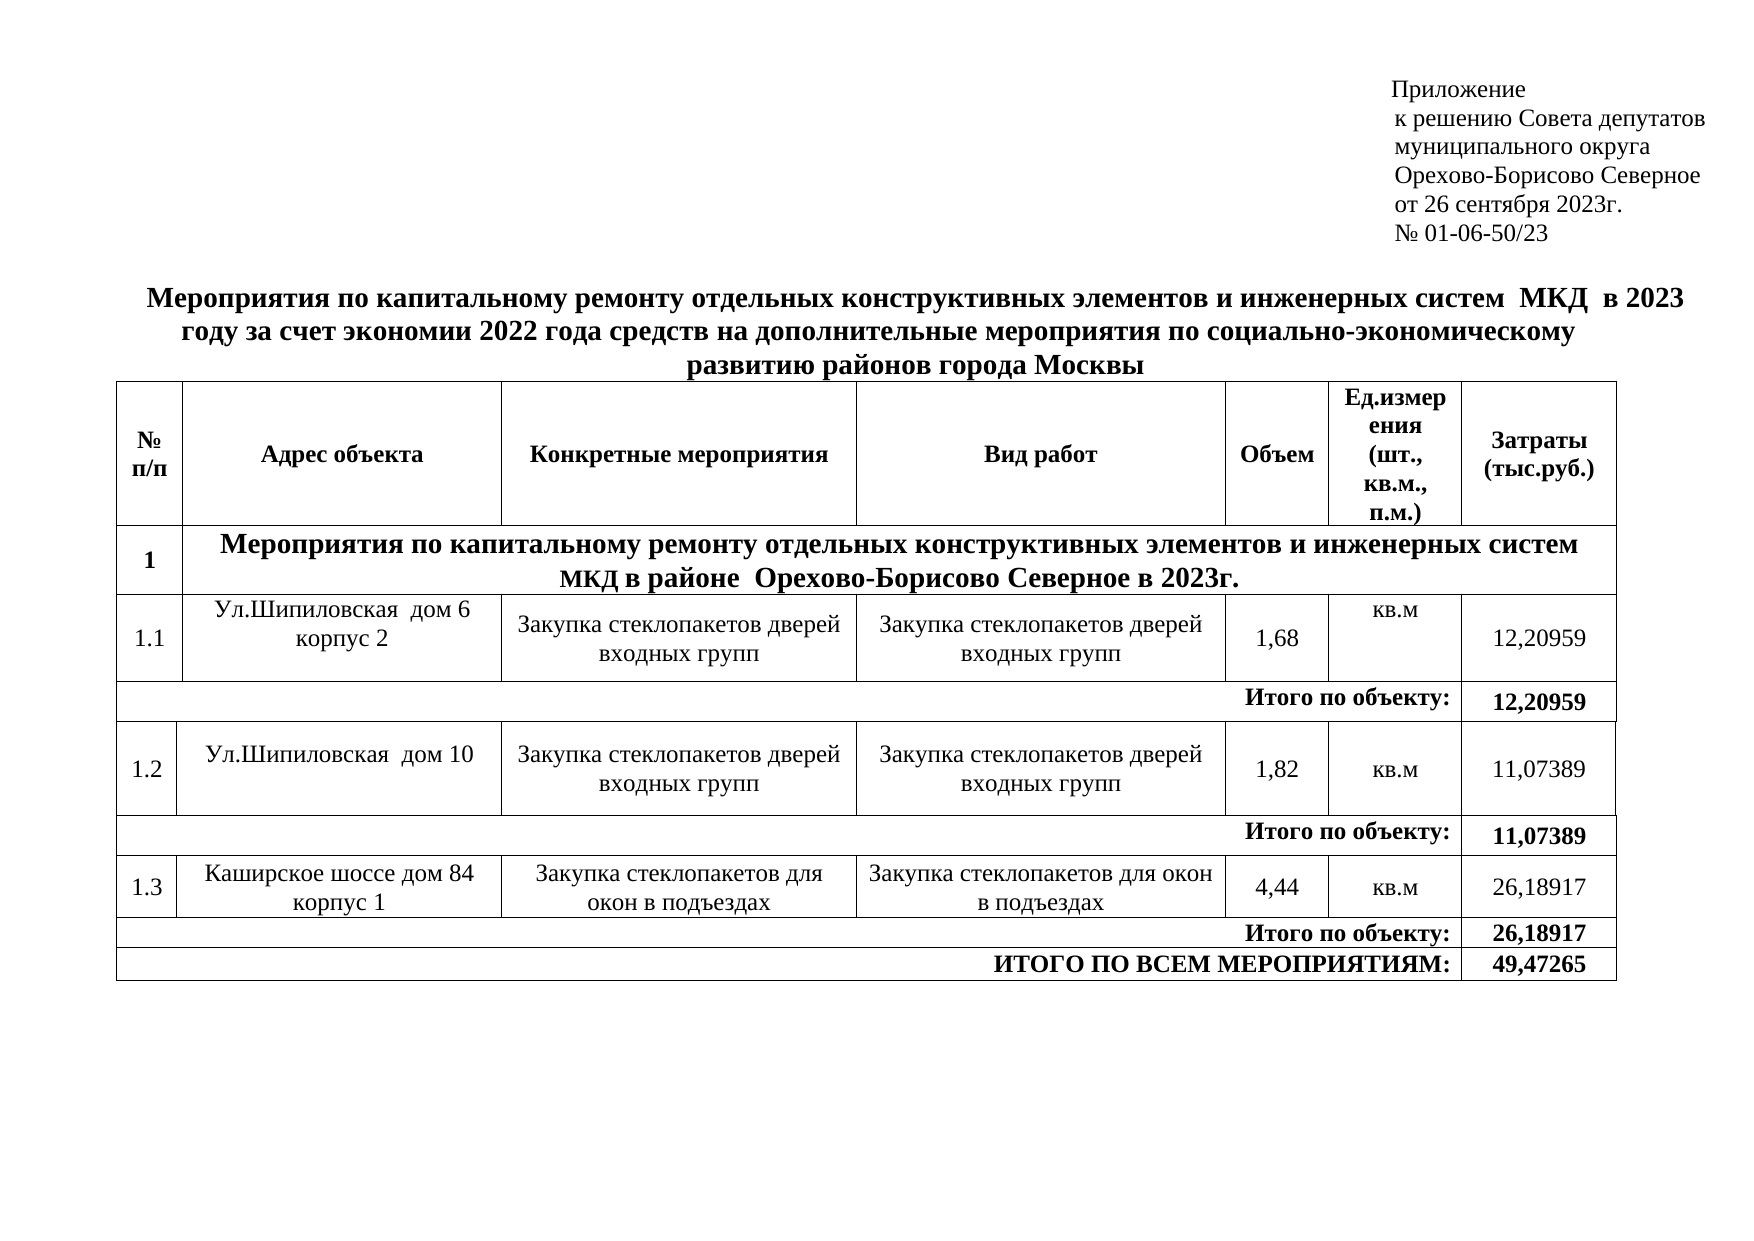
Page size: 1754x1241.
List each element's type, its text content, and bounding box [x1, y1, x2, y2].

table_cell 49,47265 [1462, 948, 1616, 980]
table_header № п/п [117, 382, 182, 525]
table_cell Итого по объекту: [117, 816, 1461, 855]
table_cell кв.м [1329, 856, 1461, 917]
table_cell кв.м [1329, 722, 1461, 815]
table_header Объем [1226, 382, 1328, 525]
table_cell 1.3 [117, 856, 176, 917]
table_cell Ул.Шипиловская дом 6 корпус 2 [183, 595, 501, 681]
table_header Адрес объекта [183, 382, 501, 525]
table_cell 1,82 [1226, 722, 1328, 815]
text Орехово-Борисово Северное [44, 160, 1713, 189]
table_cell Закупка стеклопакетов дверей входных групп [857, 722, 1225, 815]
table_cell 26,18917 [1462, 856, 1616, 917]
table_cell Закупка стеклопакетов для окон в подъездах [857, 856, 1225, 917]
text от 26 сентября 2023г. [44, 189, 1713, 218]
table_cell 11,07389 [1462, 816, 1616, 855]
table_cell ИТОГО ПО ВСЕМ МЕРОПРИЯТИЯМ: [117, 948, 1461, 980]
table_cell кв.м [1329, 595, 1461, 681]
table_cell Итого по объекту: [117, 918, 1461, 947]
table_cell 12,20959 [1462, 595, 1616, 681]
table_cell Закупка стеклопакетов дверей входных групп [502, 595, 856, 681]
table_cell 1.2 [117, 722, 176, 815]
text к решению Совета депутатов [44, 103, 1713, 131]
table_cell 11,07389 [1462, 722, 1615, 815]
table_cell 1.1 [117, 595, 182, 681]
table_cell 12,20959 [1462, 682, 1616, 721]
table_cell 1,68 [1226, 595, 1328, 681]
table_cell Закупка стеклопакетов дверей входных групп [502, 722, 856, 815]
text Мероприятия по капитальному ремонту отдельных конструктивных элементов и инженерных систем МКД в 2023 году за счет экономии 2022 года средств на дополнительные мероприятия по социально-экономическому [44, 280, 1713, 347]
table_cell 1 [117, 526, 182, 593]
table_cell Каширское шоссе дом 84 корпус 1 [177, 856, 501, 917]
text Приложение [44, 74, 1713, 103]
table_header Вид работ [857, 382, 1225, 525]
table_cell Закупка стеклопакетов для окон в подъездах [502, 856, 856, 917]
text муниципального округа [44, 131, 1713, 160]
table_cell Итого по объекту: [117, 682, 1461, 721]
table_header Затраты (тыс.руб.) [1462, 382, 1616, 525]
table_header Ед.измерения (шт., кв.м., п.м.) [1329, 382, 1461, 525]
table_cell Ул.Шипиловская дом 10 [177, 722, 501, 815]
table_cell Закупка стеклопакетов дверей входных групп [857, 595, 1225, 681]
table_header Конкретные мероприятия [502, 382, 856, 525]
table_cell 4,44 [1226, 856, 1328, 917]
text № 01-06-50/23 [44, 218, 1713, 246]
table_cell 26,18917 [1462, 918, 1616, 947]
text развитию районов города Москвы [44, 347, 1713, 381]
table_cell Мероприятия по капитальному ремонту отдельных конструктивных элементов и инженерных систем МКД в районе Орехово-Борисово Северное в 2023г. [183, 526, 1616, 593]
